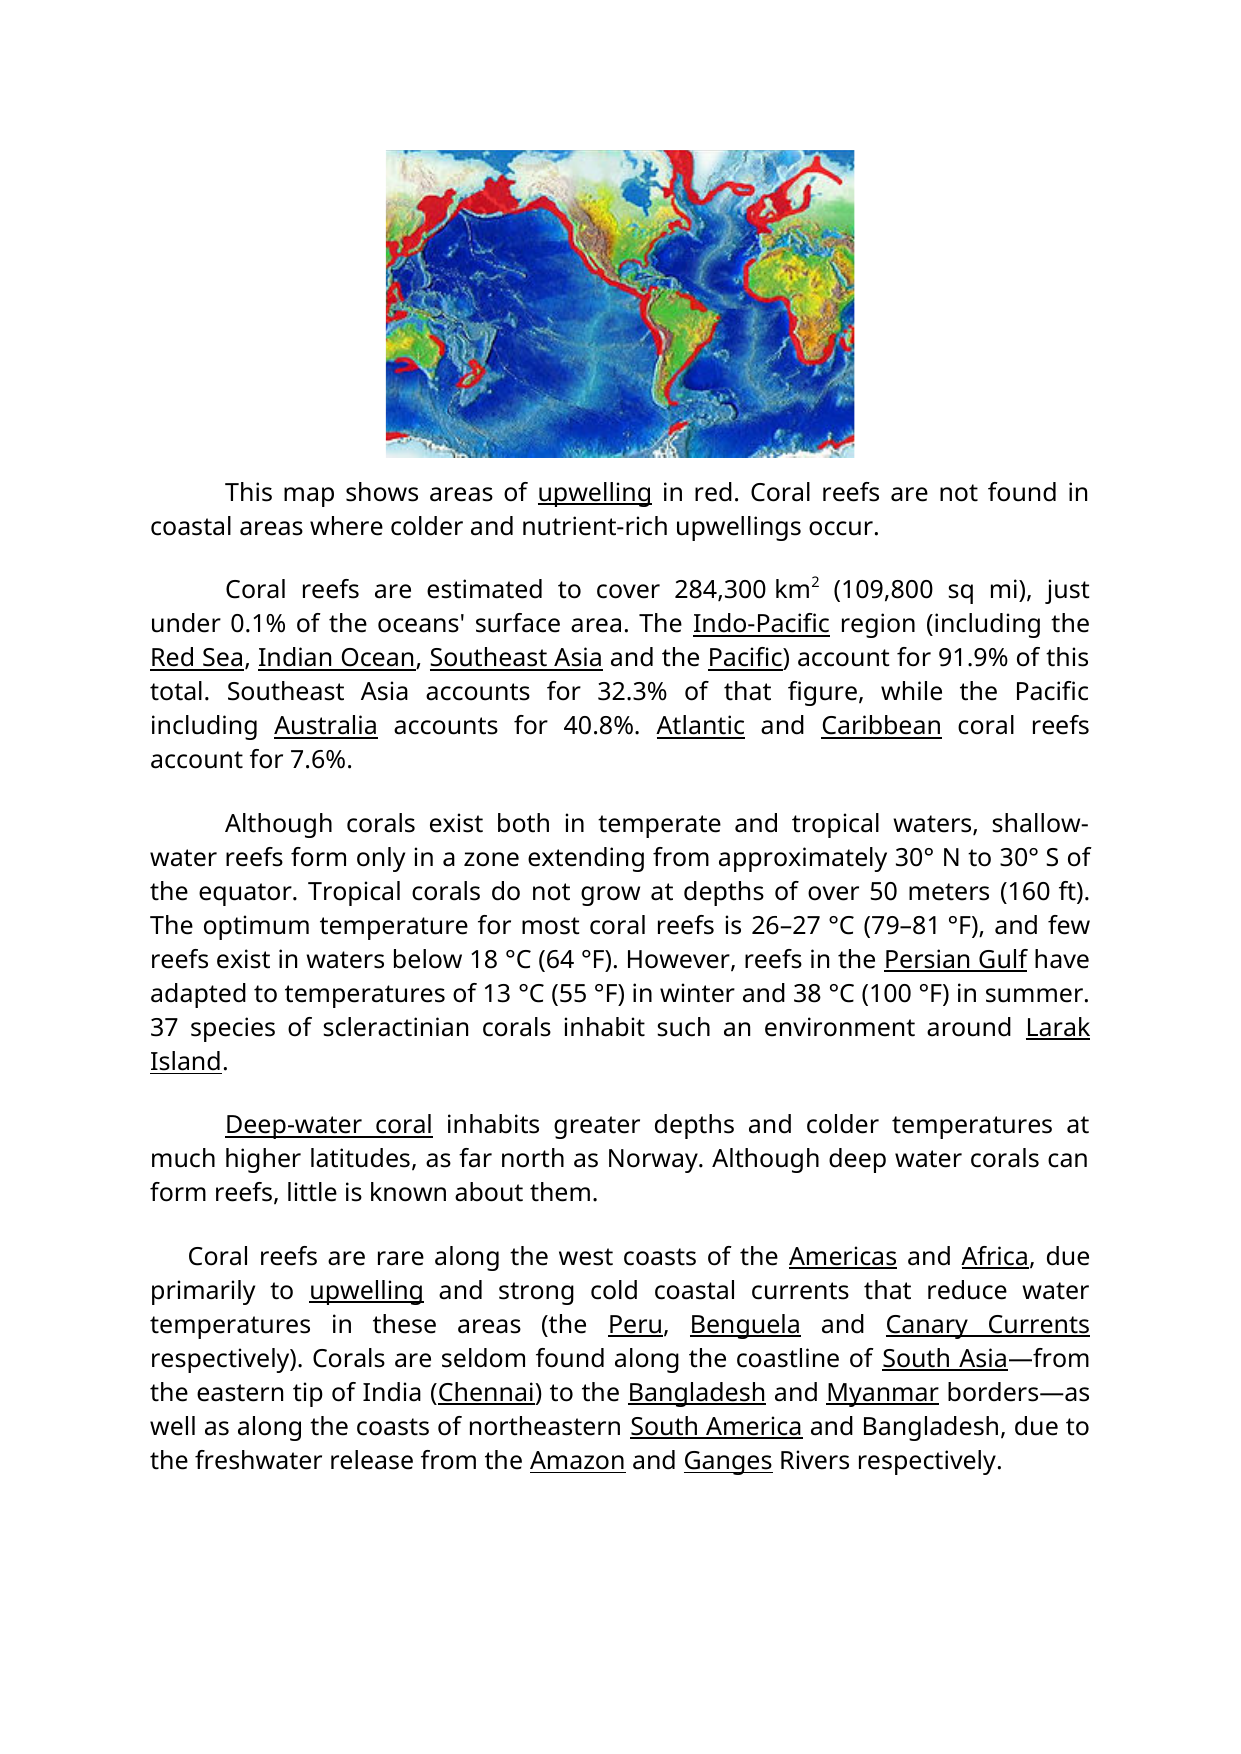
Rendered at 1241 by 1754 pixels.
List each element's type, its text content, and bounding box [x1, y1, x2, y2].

text Deep-water coral inhabits greater depths and colder temperatures at much higher latitudes, as far north as Norway. Although deep water corals can form reefs, little is known about them. [150, 1107, 1090, 1209]
text Coral reefs are rare along the west coasts of the Americas and Africa, due primarily to upwelling and strong cold coastal currents that reduce water temperatures in these areas (the Peru, Benguela and Canary Currents respectively). Corals are seldom found along the coastline of South Asia—from the eastern tip of India (Chennai) to the Bangladesh and Myanmar borders—as well as along the coasts of northeastern South America and Bangladesh, due to the freshwater release from the Amazon and Ganges Rivers respectively. [150, 1238, 1090, 1477]
picture [385, 150, 855, 458]
text This map shows areas of upwelling in red. Coral reefs are not found in coastal areas where colder and nutrient-rich upwellings occur. [150, 474, 1090, 543]
text Coral reefs are estimated to cover 284,300 km2 (109,800 sq mi), just under 0.1% of the oceans' surface area. The Indo-Pacific region (including the Red Sea, Indian Ocean, Southeast Asia and the Pacific) account for 91.9% of this total. Southeast Asia accounts for 32.3% of that figure, while the Pacific including Australia accounts for 40.8%. Atlantic and Caribbean coral reefs account for 7.6%. [150, 572, 1090, 776]
text Although corals exist both in temperate and tropical waters, shallow-water reefs form only in a zone extending from approximately 30° N to 30° S of the equator. Tropical corals do not grow at depths of over 50 meters (160 ft). The optimum temperature for most coral reefs is 26–27 °C (79–81 °F), and few reefs exist in waters below 18 °C (64 °F). However, reefs in the Persian Gulf have adapted to temperatures of 13 °C (55 °F) in winter and 38 °C (100 °F) in summer. 37 species of scleractinian corals inhabit such an environment around Larak Island. [150, 805, 1090, 1078]
